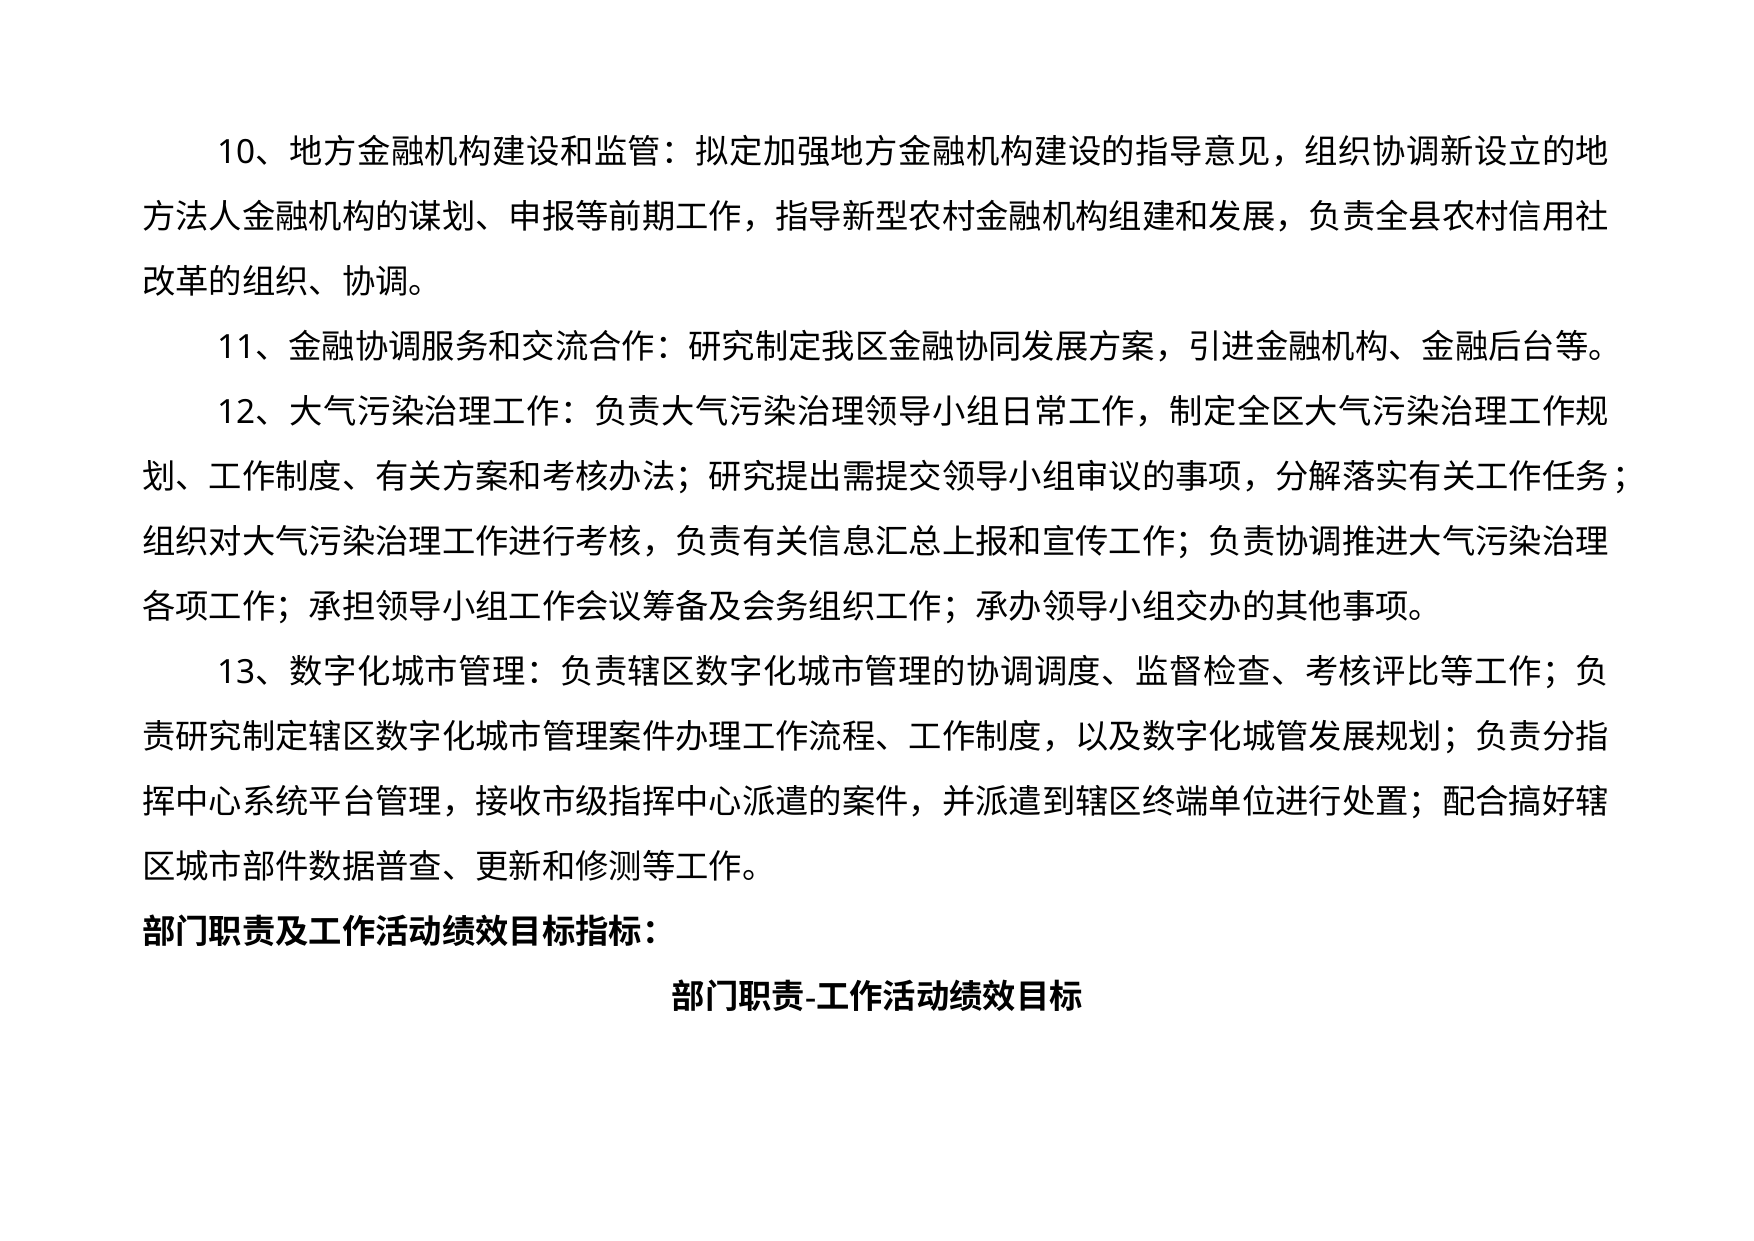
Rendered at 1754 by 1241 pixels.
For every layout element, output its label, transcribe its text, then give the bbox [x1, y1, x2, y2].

text 部门职责-工作活动绩效目标 [142, 961, 1612, 1026]
text 13、数字化城市管理：负责辖区数字化城市管理的协调调度、监督检查、考核评比等工作；负责研究制定辖区数字化城市管理案件办理工作流程、工作制度，以及数字化城管发展规划；负责分指挥中心系统平台管理，接收市级指挥中心派遣的案件，并派遣到辖区终端单位进行处置；配合搞好辖区城市部件数据普查、更新和修测等工作。 [142, 636, 1612, 896]
text 12、大气污染治理工作：负责大气污染治理领导小组日常工作，制定全区大气污染治理工作规划、工作制度、有关方案和考核办法；研究提出需提交领导小组审议的事项，分解落实有关工作任务；组织对大气污染治理工作进行考核，负责有关信息汇总上报和宣传工作；负责协调推进大气污染治理各项工作；承担领导小组工作会议筹备及会务组织工作；承办领导小组交办的其他事项。 [142, 376, 1612, 636]
text 部门职责及工作活动绩效目标指标： [142, 896, 1612, 961]
text 11、金融协调服务和交流合作：研究制定我区金融协同发展方案，引进金融机构、金融后台等。 [142, 311, 1612, 376]
text 10、地方金融机构建设和监管：拟定加强地方金融机构建设的指导意见，组织协调新设立的地方法人金融机构的谋划、申报等前期工作，指导新型农村金融机构组建和发展，负责全县农村信用社改革的组织、协调。 [142, 116, 1612, 311]
